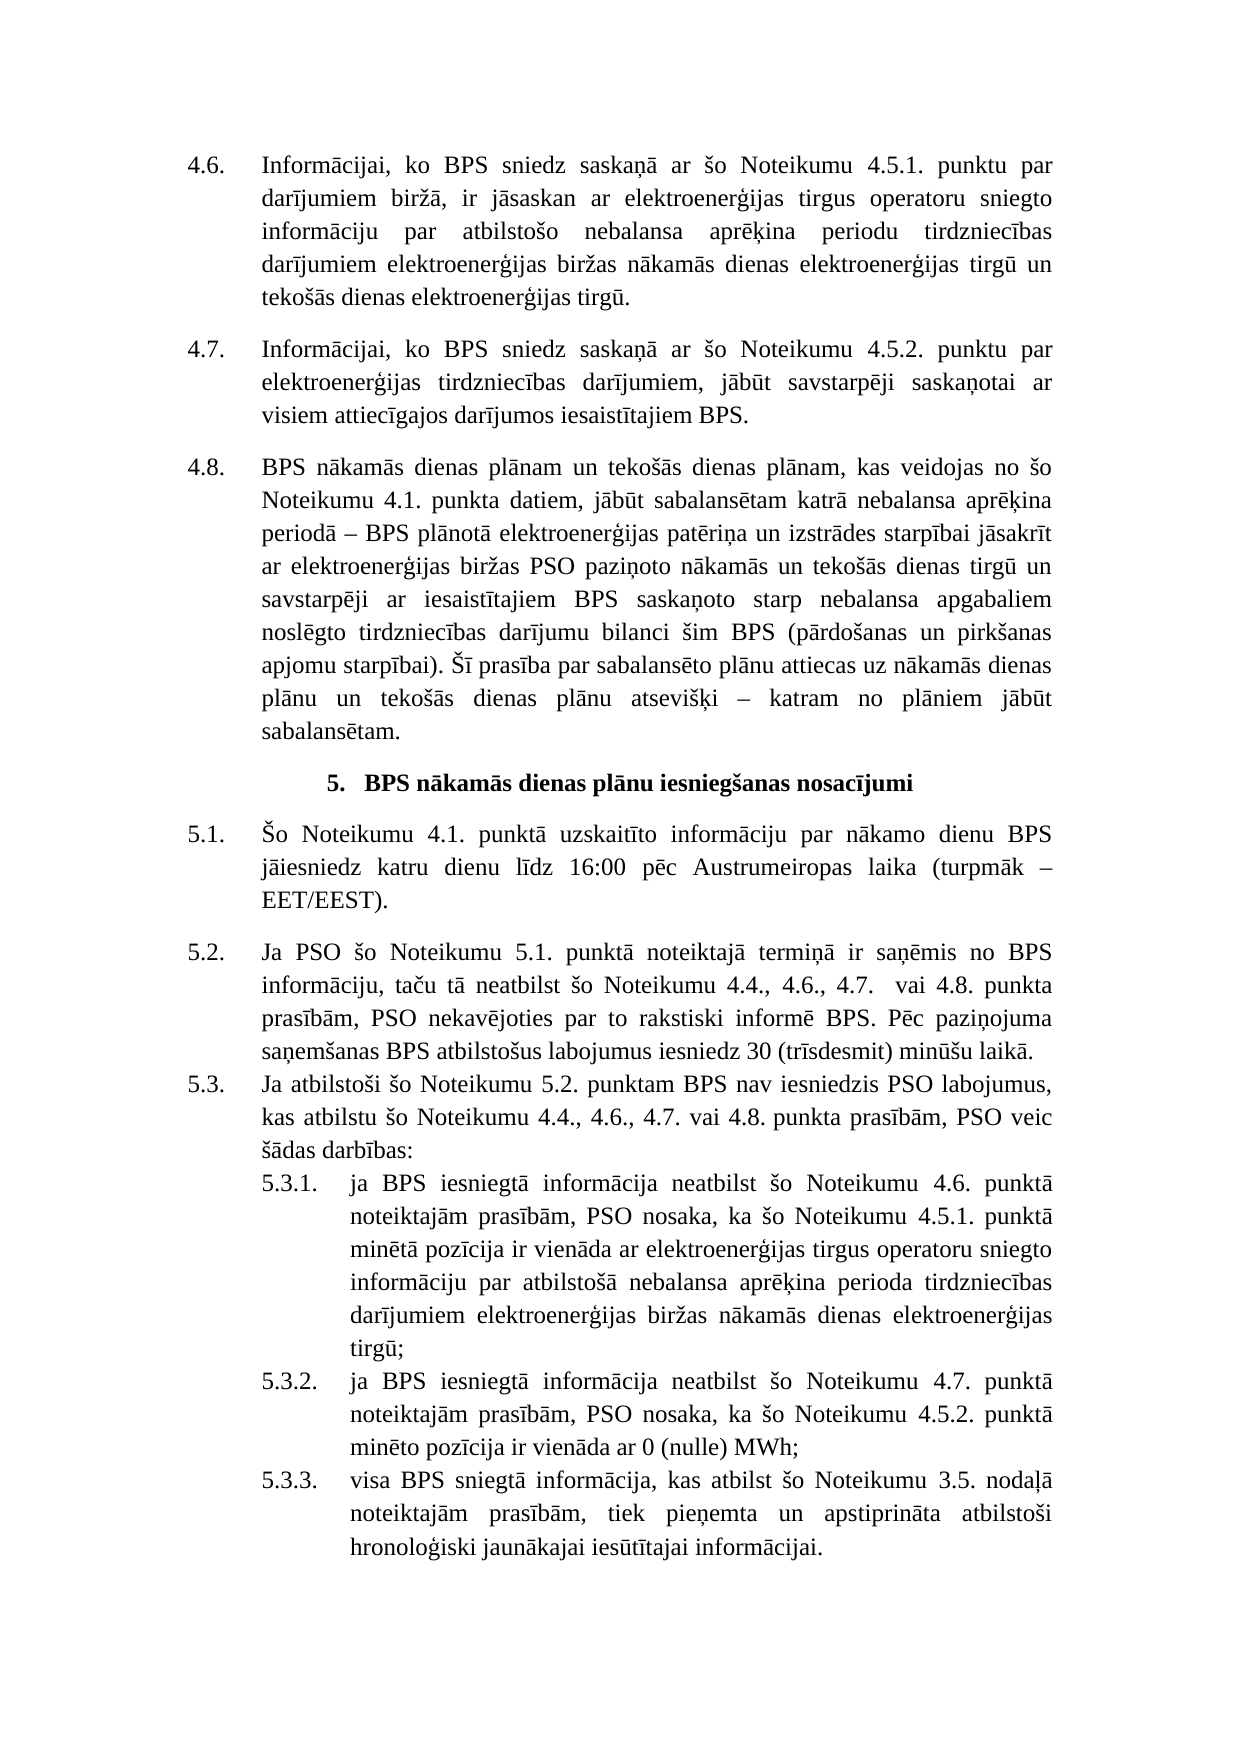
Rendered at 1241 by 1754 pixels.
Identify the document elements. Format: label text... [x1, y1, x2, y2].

list Informācijai, ko BPS sniedz saskaņā ar šo Noteikumu 4.5.1. punktu par darījumiem biržā, ir jāsaskan ar elektroenerģijas tirgus operatoru sniegto informāciju par atbilstošo nebalansa aprēķina periodu tirdzniecības darījumiem elektroenerģijas biržas nākamās dienas elektroenerģijas tirgū un tekošās dienas elektroenerģijas tirgū. [187, 150, 1053, 311]
list visa BPS sniegtā informācija, kas atbilst šo Noteikumu 3.5. nodaļā noteiktajām prasībām, tiek pieņemta un apstiprināta atbilstoši hronoloģiski jaunākajai iesūtītajai informācijai. [261, 1466, 1053, 1560]
list Ja PSO šo Noteikumu 5.1. punktā noteiktajā termiņā ir saņēmis no BPS informāciju, taču tā neatbilst šo Noteikumu 4.4., 4.6., 4.7. vai 4.8. punkta prasībām, PSO nekavējoties par to rakstiski informē BPS. Pēc paziņojuma saņemšanas BPS atbilstošus labojumus iesniedz 30 (trīsdesmit) minūšu laikā. [187, 937, 1053, 1065]
list BPS nākamās dienas plānam un tekošās dienas plānam, kas veidojas no šo Noteikumu 4.1. punkta datiem, jābūt sabalansētam katrā nebalansa aprēķina periodā – BPS plānotā elektroenerģijas patēriņa un izstrādes starpībai jāsakrīt ar elektroenerģijas biržas PSO paziņoto nākamās un tekošās dienas tirgū un savstarpēji ar iesaistītajiem BPS saskaņoto starp nebalansa apgabaliem noslēgto tirdzniecības darījumu bilanci šim BPS (pārdošanas un pirkšanas apjomu starpībai). Šī prasība par sabalansēto plānu attiecas uz nākamās dienas plānu un tekošās dienas plānu atsevišķi – katram no plāniem jābūt sabalansētam. [187, 452, 1053, 744]
list Informācijai, ko BPS sniedz saskaņā ar šo Noteikumu 4.5.2. punktu par elektroenerģijas tirdzniecības darījumiem, jābūt savstarpēji saskaņotai ar visiem attiecīgajos darījumos iesaistītajiem BPS. [187, 334, 1053, 429]
list Šo Noteikumu 4.1. punktā uzskaitīto informāciju par nākamo dienu BPS jāiesniedz katru dienu līdz 16:00 pēc Austrumeiropas laika (turpmāk – EET/EEST). [187, 819, 1053, 914]
list ja BPS iesniegtā informācija neatbilst šo Noteikumu 4.6. punktā noteiktajām prasībām, PSO nosaka, ka šo Noteikumu 4.5.1. punktā minētā pozīcija ir vienāda ar elektroenerģijas tirgus operatoru sniegto informāciju par atbilstošā nebalansa aprēķina perioda tirdzniecības darījumiem elektroenerģijas biržas nākamās dienas elektroenerģijas tirgū; [261, 1168, 1053, 1362]
subtitle BPS nākamās dienas plānu iesniegšanas nosacījumi [187, 768, 1053, 796]
list ja BPS iesniegtā informācija neatbilst šo Noteikumu 4.7. punktā noteiktajām prasībām, PSO nosaka, ka šo Noteikumu 4.5.2. punktā minēto pozīcija ir vienāda ar 0 (nulle) MWh; [261, 1366, 1053, 1461]
list Ja atbilstoši šo Noteikumu 5.2. punktam BPS nav iesniedzis PSO labojumus, kas atbilstu šo Noteikumu 4.4., 4.6., 4.7. vai 4.8. punkta prasībām, PSO veic šādas darbības: [187, 1069, 1053, 1164]
